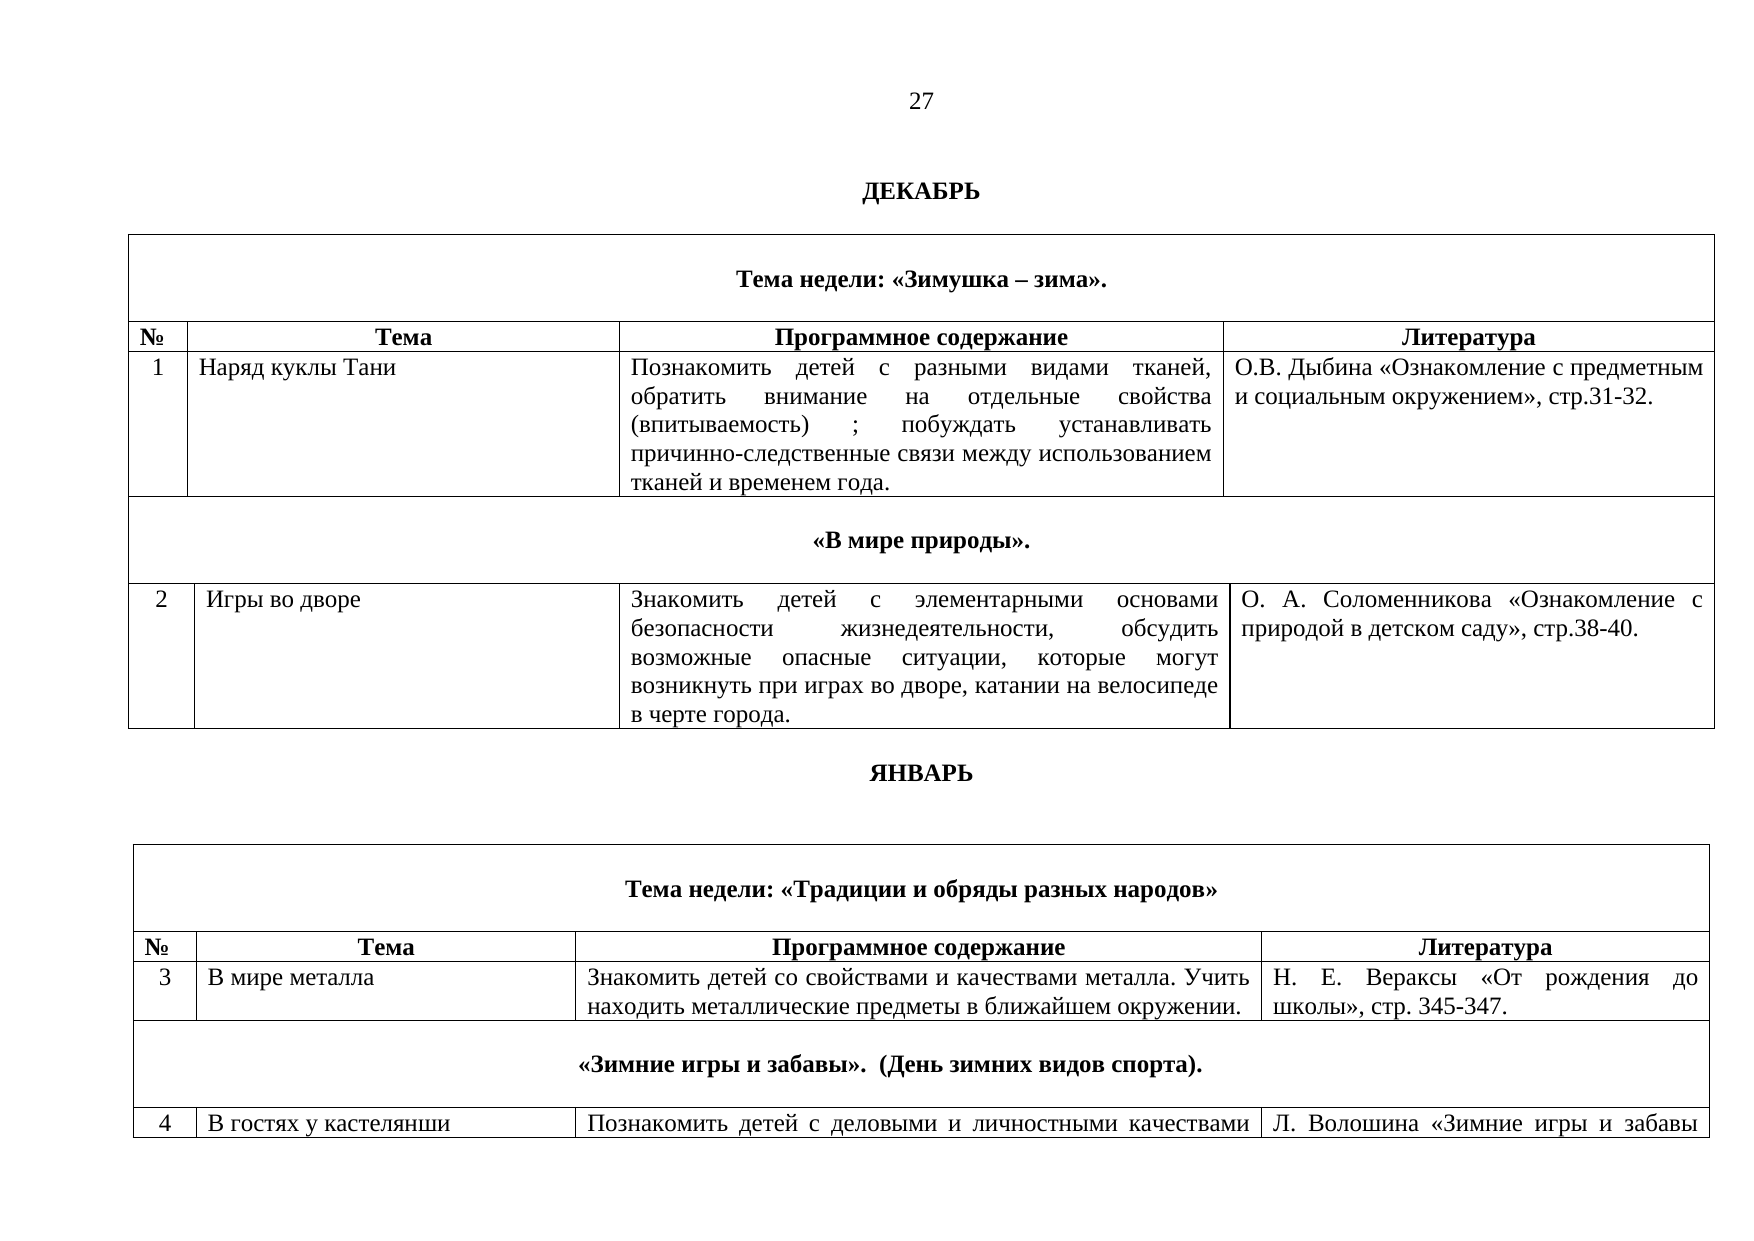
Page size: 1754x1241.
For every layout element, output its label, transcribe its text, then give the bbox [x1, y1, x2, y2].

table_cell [576, 1108, 1261, 1137]
text ЯНВАРЬ [177, 758, 1665, 786]
table_header Тема недели: «Традиции и обряды разных народов» [134, 845, 1709, 931]
table_cell 3 [134, 962, 196, 1019]
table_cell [1262, 1108, 1709, 1137]
table_cell 1 [129, 352, 187, 496]
table_cell Тема [197, 932, 575, 961]
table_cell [197, 1108, 575, 1137]
table_cell № [134, 932, 196, 961]
table_cell Познакомить детей с разными видами тканей, обратить внимание на отдельные свойства (впитываемость) ; побуждать устанавливать причинно-следственные связи между использованием тканей и временем года. [620, 352, 1223, 496]
table_cell О.В. Дыбина «Ознакомление с предметным и социальным окружением», стр.31-32. [1224, 352, 1714, 496]
text ДЕКАБРЬ [177, 176, 1665, 205]
table_cell Игры во дворе [195, 584, 619, 728]
table_cell Литература [1224, 322, 1714, 351]
table_cell Наряд куклы Тани [188, 352, 619, 496]
table_cell № [129, 322, 187, 351]
table_cell О. А. Соломенникова «Ознакомление с природой в детском саду», стр.38-40. [1231, 584, 1714, 728]
table_cell Знакомить детей со свойствами и качествами металла. Учить находить металлические предметы в ближайшем окружении. [576, 962, 1261, 1019]
table_cell Программное содержание [620, 322, 1223, 351]
table_cell В мире металла [197, 962, 575, 1019]
table_header Тема недели: «Зимушка – зима». [129, 235, 1714, 321]
table_cell Тема [188, 322, 619, 351]
table_cell Программное содержание [576, 932, 1261, 961]
table_cell Литература [1262, 932, 1709, 961]
table_cell «В мире природы». [129, 497, 1714, 583]
table_cell Н. Е. Вераксы «От рождения до школы», стр. 345-347. [1262, 962, 1709, 1019]
table_cell 2 [129, 584, 194, 728]
table_cell Знакомить детей с элементарными основами безопасности жизнедеятельности, обсудить возможные опасные ситуации, которые могут возникнуть при играх во дворе, катании на велосипеде в черте города. [620, 584, 1229, 728]
table_cell «Зимние игры и забавы». (День зимних видов спорта). [134, 1021, 1709, 1107]
table_cell 4 [134, 1108, 196, 1137]
